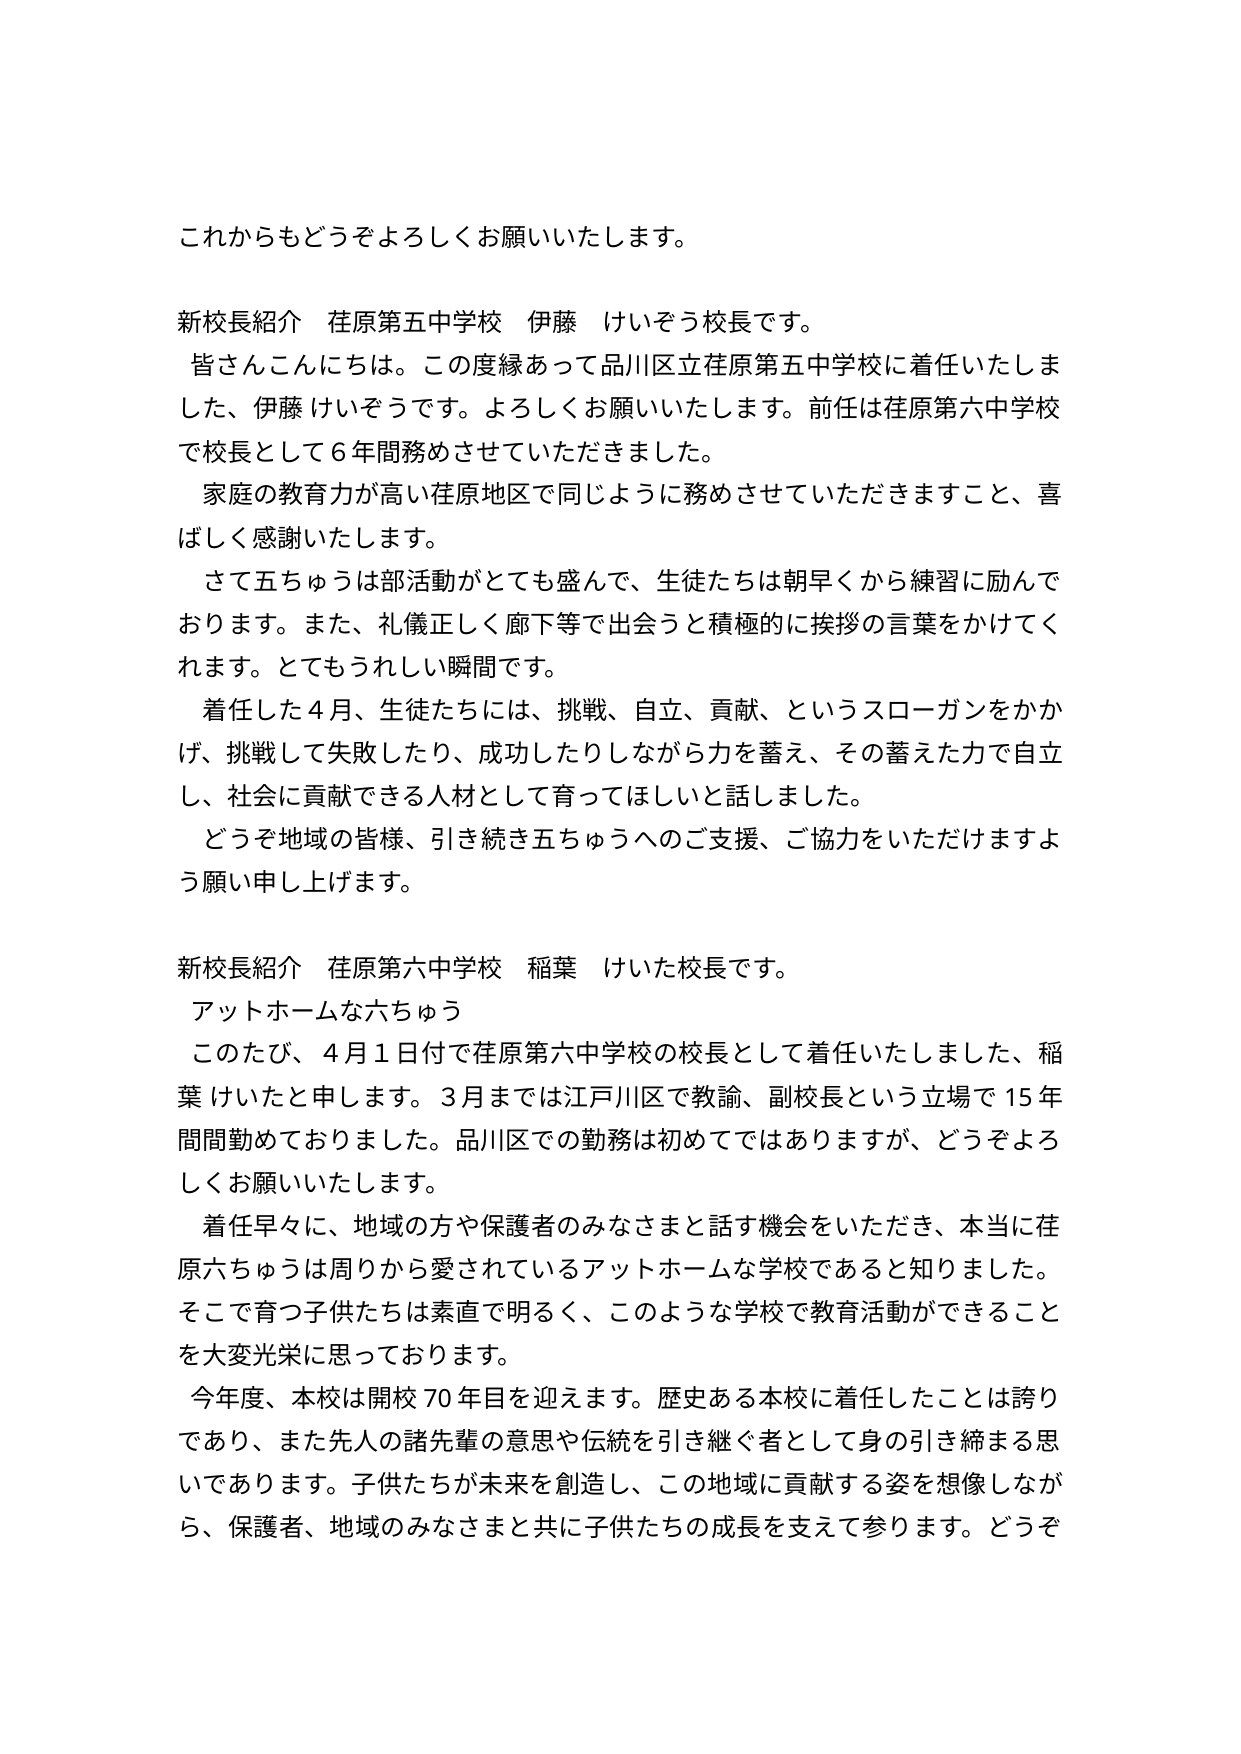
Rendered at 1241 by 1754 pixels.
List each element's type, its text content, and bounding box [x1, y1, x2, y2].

text 皆さんこんにちは。この度縁あって品川区立荏原第五中学校に着任いたしました、伊藤 けいぞうです。よろしくお願いいたします。前任は荏原第六中学校で校長として６年間務めさせていただきました。 [177, 345, 1063, 469]
text このたび、４月１日付で荏原第六中学校の校長として着任いたしました、稲葉 けいたと申します。３月までは江戸川区で教諭、副校長という立場で15年間間勤めておりました。品川区での勤務は初めてではありますが、どうぞよろしくお願いいたします。 [177, 1033, 1063, 1200]
text 新校長紹介 荏原第五中学校 伊藤 けいぞう校長です。 [177, 302, 1063, 340]
text 家庭の教育力が高い荏原地区で同じように務めさせていただきますこと、喜ばしく感謝いたします。 [177, 474, 1063, 555]
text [177, 1378, 1063, 1545]
text 着任早々に、地域の方や保護者のみなさまと話す機会をいただき、本当に荏原六ちゅうは周りから愛されているアットホームな学校であると知りました。そこで育つ子供たちは素直で明るく、このような学校で教育活動ができることを大変光栄に思っております。 [177, 1206, 1063, 1372]
text 新校長紹介 荏原第六中学校 稲葉 けいた校長です。 [177, 947, 1063, 985]
text どうぞ地域の皆様、引き続き五ちゅうへのご支援、ご協力をいただけますよう願い申し上げます。 [177, 819, 1063, 899]
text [177, 217, 1063, 254]
text 着任した４月、生徒たちには、挑戦、自立、貢献、というスローガンをかかげ、挑戦して失敗したり、成功したりしながら力を蓄え、その蓄えた力で自立し、社会に貢献できる人材として育ってほしいと話しました。 [177, 689, 1063, 813]
text アットホームな六ちゅう [177, 990, 1063, 1028]
text さて五ちゅうは部活動がとても盛んで、生徒たちは朝早くから練習に励んでおります。また、礼儀正しく廊下等で出会うと積極的に挨拶の言葉をかけてくれます。とてもうれしい瞬間です。 [177, 560, 1063, 684]
